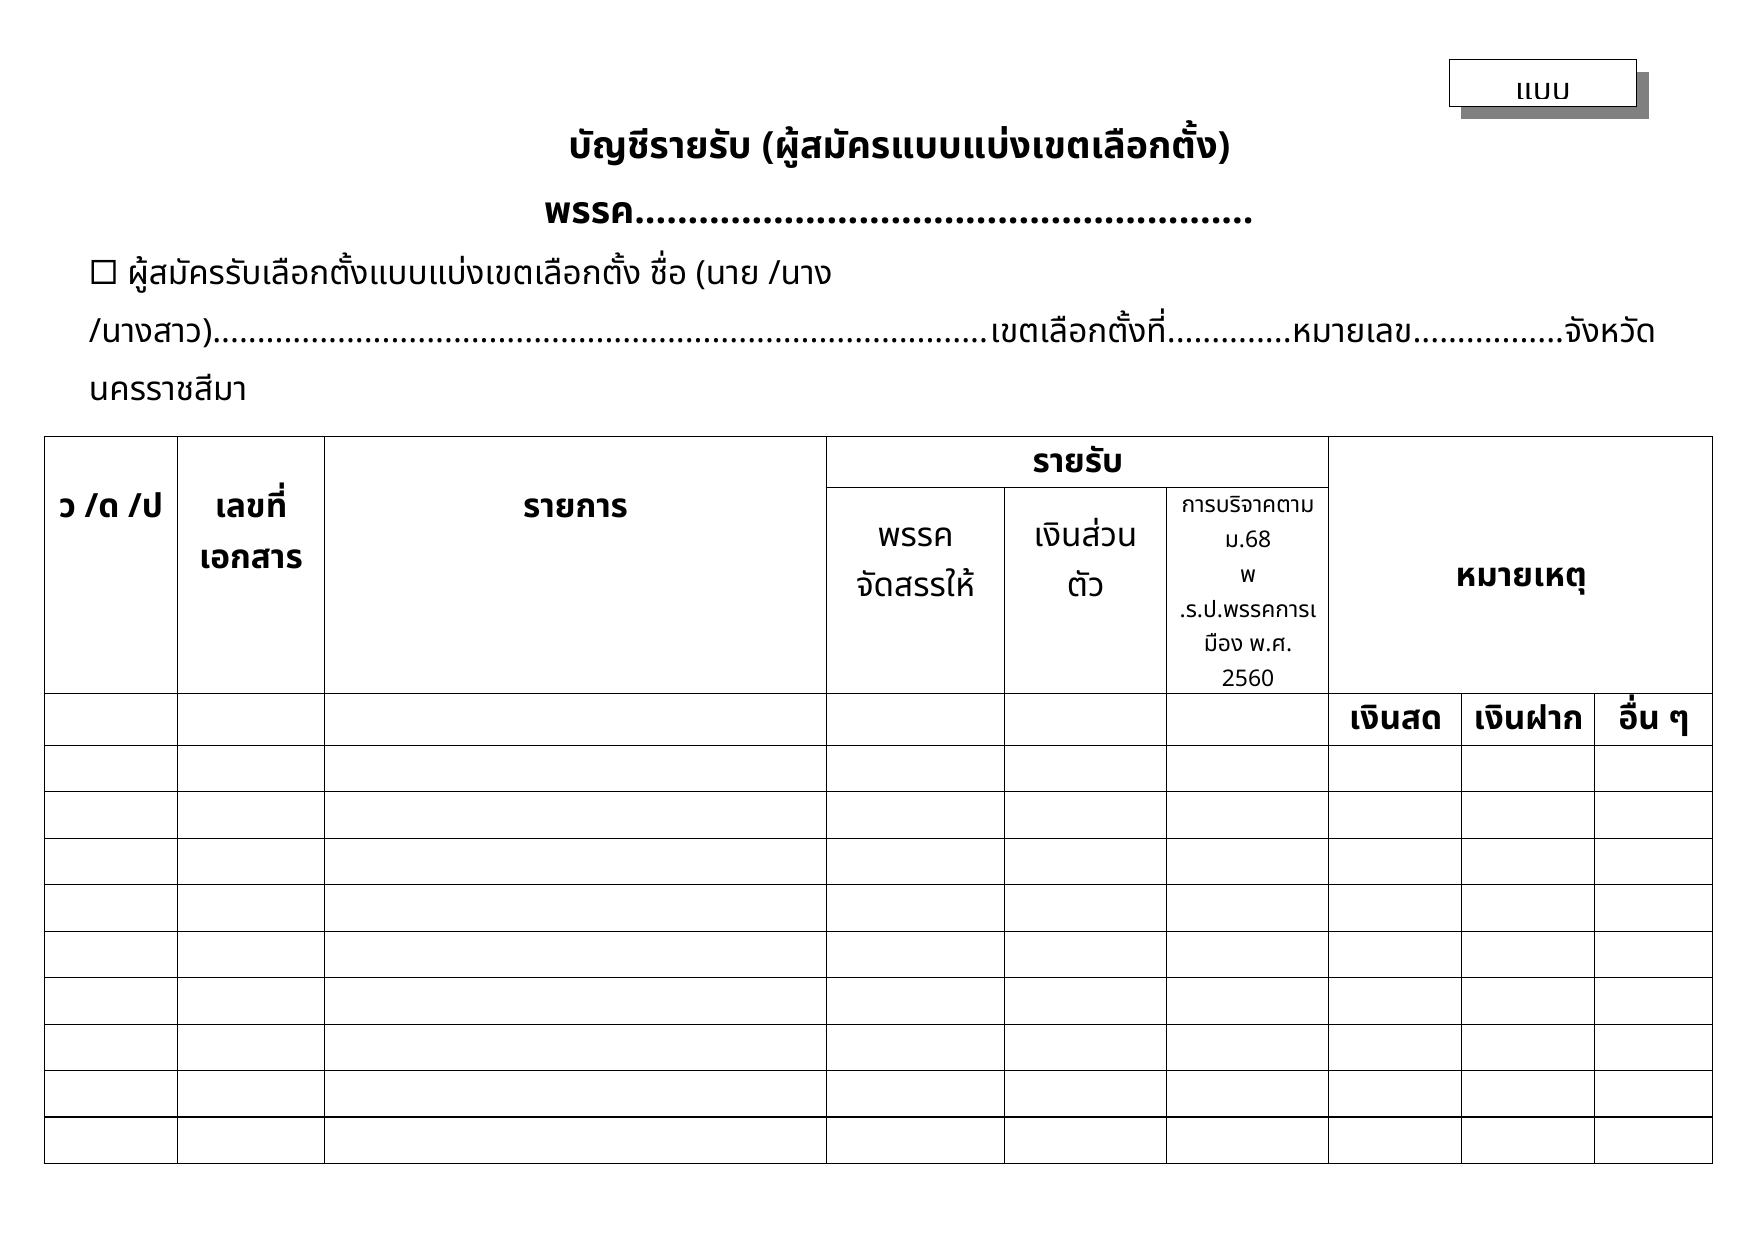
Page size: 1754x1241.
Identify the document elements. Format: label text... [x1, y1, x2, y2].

table_cell [178, 792, 324, 838]
table_cell [1167, 1025, 1328, 1070]
table_cell [1329, 978, 1461, 1023]
table_cell [1167, 978, 1328, 1023]
table_cell [1595, 885, 1712, 931]
table_cell [325, 978, 826, 1023]
table_cell [178, 746, 324, 791]
table_cell [827, 1118, 1004, 1163]
table_cell [1167, 932, 1328, 977]
table_cell [45, 1118, 177, 1163]
table_cell [827, 1025, 1004, 1070]
table_cell [45, 792, 177, 838]
table_cell [325, 746, 826, 791]
table_cell [1329, 932, 1461, 977]
table_cell [45, 885, 177, 931]
table_cell [1329, 839, 1461, 884]
table_cell [1167, 1118, 1328, 1163]
table_cell [45, 978, 177, 1023]
table_cell [1595, 792, 1712, 838]
text พรรค.......................................................... [89, 184, 1710, 241]
table_cell [325, 1025, 826, 1070]
table_cell [1167, 746, 1328, 791]
table_cell พรรคจัดสรรให้ [827, 488, 1004, 693]
table_cell [1329, 885, 1461, 931]
table_cell [1167, 694, 1328, 745]
table_cell [1005, 885, 1166, 931]
table_cell [325, 694, 826, 745]
table_cell [1167, 792, 1328, 838]
table_cell [1595, 978, 1712, 1023]
table_cell [1005, 1025, 1166, 1070]
table_cell [1595, 746, 1712, 791]
table_cell [1595, 1071, 1712, 1116]
table_cell อื่น ๆ [1595, 694, 1712, 745]
table_cell [325, 885, 826, 931]
table_cell [827, 978, 1004, 1023]
table_cell [1595, 932, 1712, 977]
table_header ว /ด /ป [45, 437, 177, 693]
table_cell [1167, 885, 1328, 931]
text ผู้สมัครรับเลือกตั้งแบบแบ่งเขตเลือกตั้ง ชื่อ (นาย /นาง /นางสาว).......................................................................................เขตเลือกตั้งที่..............หมายเลข.................จังหวัดนครราชสีมา [89, 249, 1710, 416]
table_cell [1462, 885, 1594, 931]
table_cell [1329, 1025, 1461, 1070]
table_header เลขที่เอกสาร [178, 437, 324, 693]
table_cell [1595, 1025, 1712, 1070]
table_cell [827, 839, 1004, 884]
table_cell [45, 839, 177, 884]
table_header หมายเหตุ [1329, 437, 1712, 693]
table_cell [178, 932, 324, 977]
table_cell [1167, 1071, 1328, 1116]
table_cell [178, 1118, 324, 1163]
table_cell [1329, 1118, 1461, 1163]
table_cell [325, 792, 826, 838]
table_cell [1005, 746, 1166, 791]
table_cell [1005, 694, 1166, 745]
table_cell [1595, 839, 1712, 884]
table_cell [1462, 1118, 1594, 1163]
table_cell [45, 932, 177, 977]
table_cell [1329, 792, 1461, 838]
table_cell [178, 1071, 324, 1116]
table_cell [827, 792, 1004, 838]
table_cell [1462, 1071, 1594, 1116]
table_cell [1005, 1118, 1166, 1163]
table_cell [325, 839, 826, 884]
table_cell [45, 694, 177, 745]
table_cell [1462, 839, 1594, 884]
table_cell [1462, 1025, 1594, 1070]
table_cell [827, 1071, 1004, 1116]
table_cell [45, 746, 177, 791]
table_cell [325, 1071, 826, 1116]
table_cell [1005, 978, 1166, 1023]
text บัญชีรายรับ (ผู้สมัครแบบแบ่งเขตเลือกตั้ง) [89, 118, 1710, 175]
table_cell [1329, 1071, 1461, 1116]
table_cell [1005, 839, 1166, 884]
table_cell [1167, 839, 1328, 884]
table_cell [178, 694, 324, 745]
table_cell [827, 694, 1004, 745]
table_cell [1329, 746, 1461, 791]
table_cell [178, 1025, 324, 1070]
table_cell [1005, 932, 1166, 977]
table_cell [178, 839, 324, 884]
table_cell [178, 885, 324, 931]
table_cell [45, 1071, 177, 1116]
table_header รายการ [325, 437, 826, 693]
table_cell [1462, 932, 1594, 977]
table_cell [1462, 978, 1594, 1023]
table_cell [1005, 792, 1166, 838]
table_cell [325, 932, 826, 977]
table_cell [1462, 792, 1594, 838]
table_cell [827, 932, 1004, 977]
table_header รายรับ [827, 437, 1328, 487]
table_cell [1462, 746, 1594, 791]
table_cell [178, 978, 324, 1023]
table_cell [1005, 1071, 1166, 1116]
table_cell [325, 1118, 826, 1163]
table_cell การบริจาคตาม ม.68 พ.ร.ป.พรรคการเมือง พ.ศ. 2560 [1167, 488, 1328, 693]
table_cell [1595, 1118, 1712, 1163]
table_cell เงินส่วนตัว [1005, 488, 1166, 693]
table_cell [827, 746, 1004, 791]
table_cell [827, 885, 1004, 931]
table_cell เงินฝาก [1462, 694, 1594, 745]
table_cell เงินสด [1329, 694, 1461, 745]
table_cell [45, 1025, 177, 1070]
